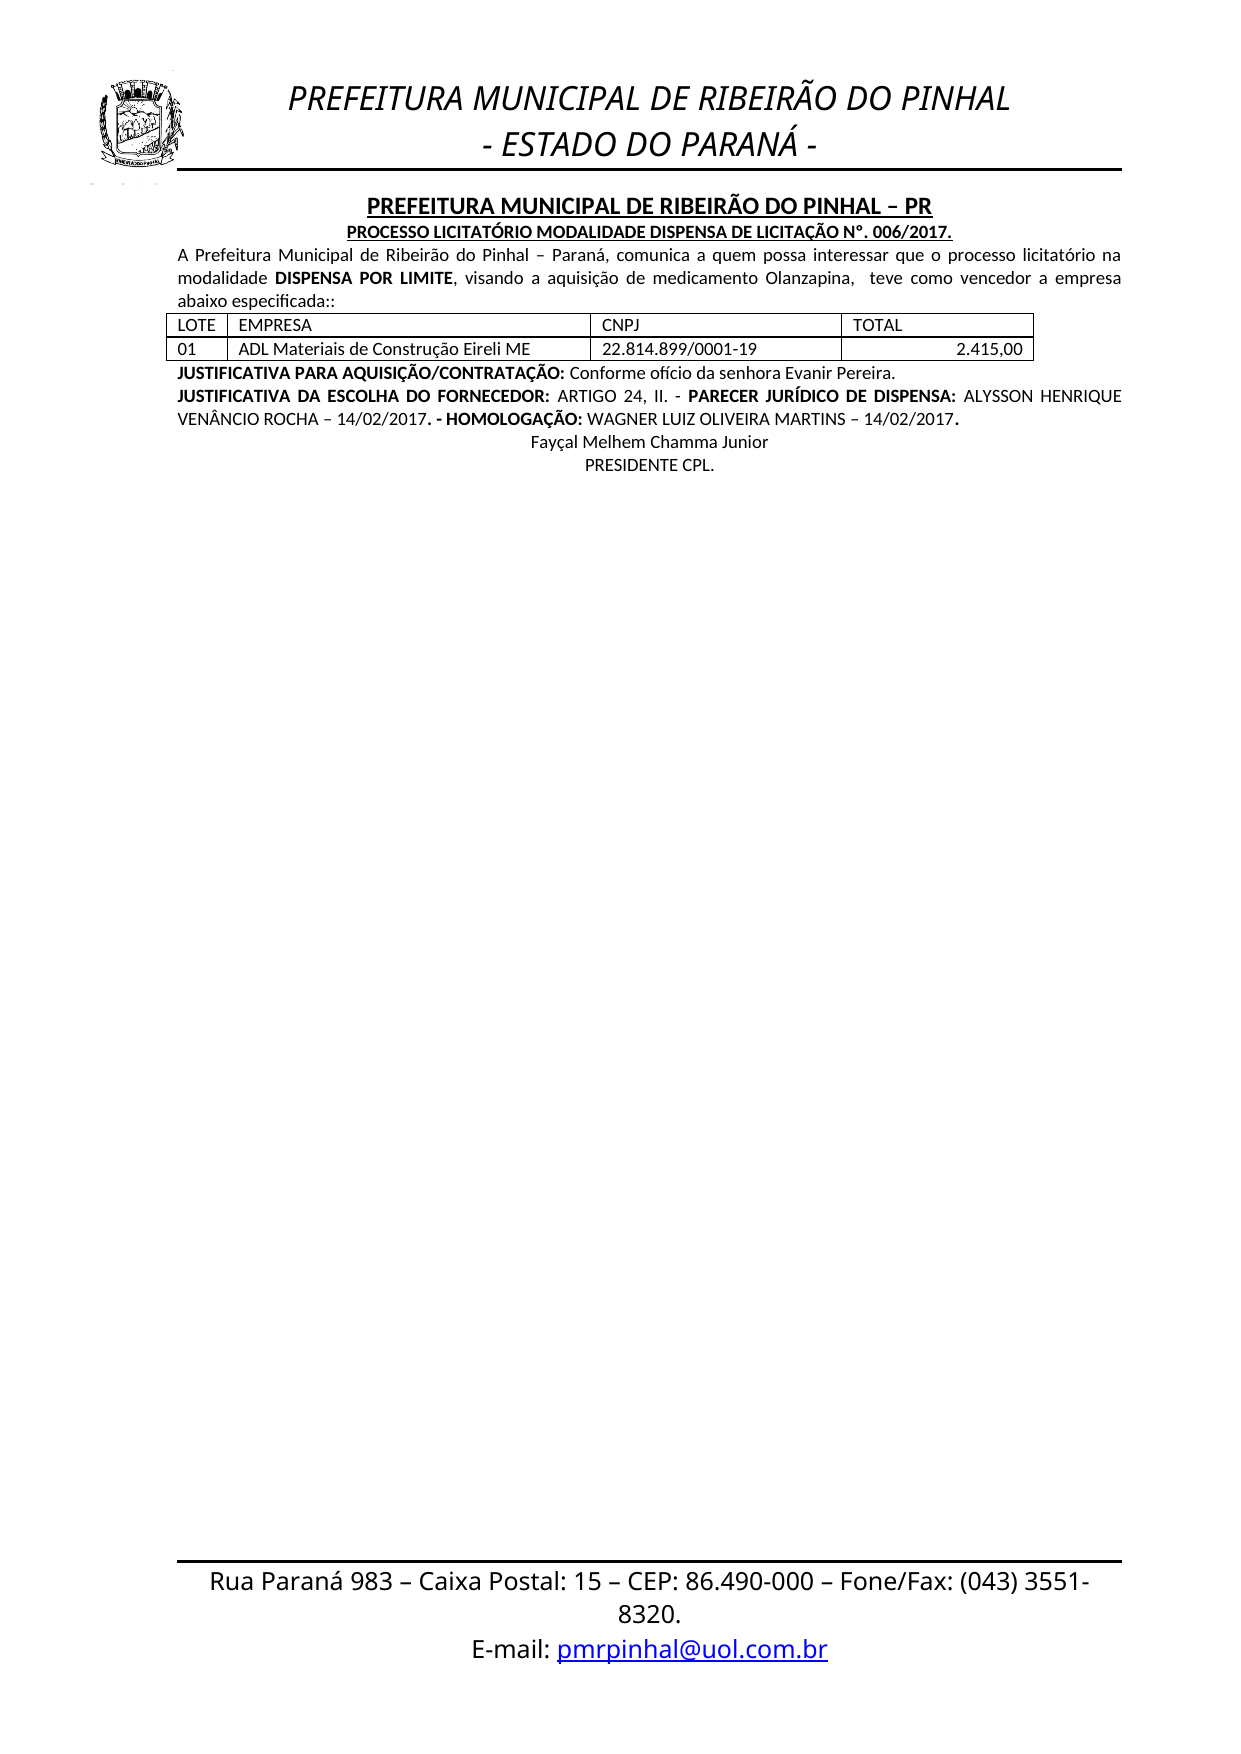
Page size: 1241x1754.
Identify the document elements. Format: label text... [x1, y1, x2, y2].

table_cell 2.415,00 [842, 338, 1033, 360]
table_header TOTAL [842, 314, 1033, 336]
text JUSTIFICATIVA PARA AQUISIÇÃO/CONTRATAÇÃO: Conforme ofício da senhora Evanir Pereira. [177, 361, 1122, 384]
text PROCESSO LICITATÓRIO MODALIDADE DISPENSA DE LICITAÇÃO Nº. 006/2017. [177, 221, 1122, 244]
picture [83, 65, 202, 185]
text Fayçal Melhem Chamma Junior [177, 430, 1122, 453]
table_header EMPRESA [228, 314, 590, 336]
table_header CNPJ [591, 314, 841, 336]
table_cell 22.814.899/0001-19 [591, 338, 841, 360]
text PREFEITURA MUNICIPAL DE RIBEIRÃO DO PINHAL – PR [177, 190, 1122, 221]
text A Prefeitura Municipal de Ribeirão do Pinhal – Paraná, comunica a quem possa interessar que o processo licitatório na modalidade DISPENSA POR LIMITE, visando a aquisição de medicamento Olanzapina, teve como vencedor a empresa abaixo especificada:: [177, 244, 1122, 312]
table_cell 01 [167, 338, 227, 360]
table_cell ADL Materiais de Construção Eireli ME [228, 338, 590, 360]
text PRESIDENTE CPL. [177, 453, 1122, 476]
table_header LOTE [167, 314, 227, 336]
text JUSTIFICATIVA DA ESCOLHA DO FORNECEDOR: ARTIGO 24, II. - PARECER JURÍDICO DE DISPENSA: ALYSSON HENRIQUE VENÂNCIO ROCHA – 14/02/2017. - HOMOLOGAÇÃO: WAGNER LUIZ OLIVEIRA MARTINS – 14/02/2017. [177, 384, 1122, 430]
